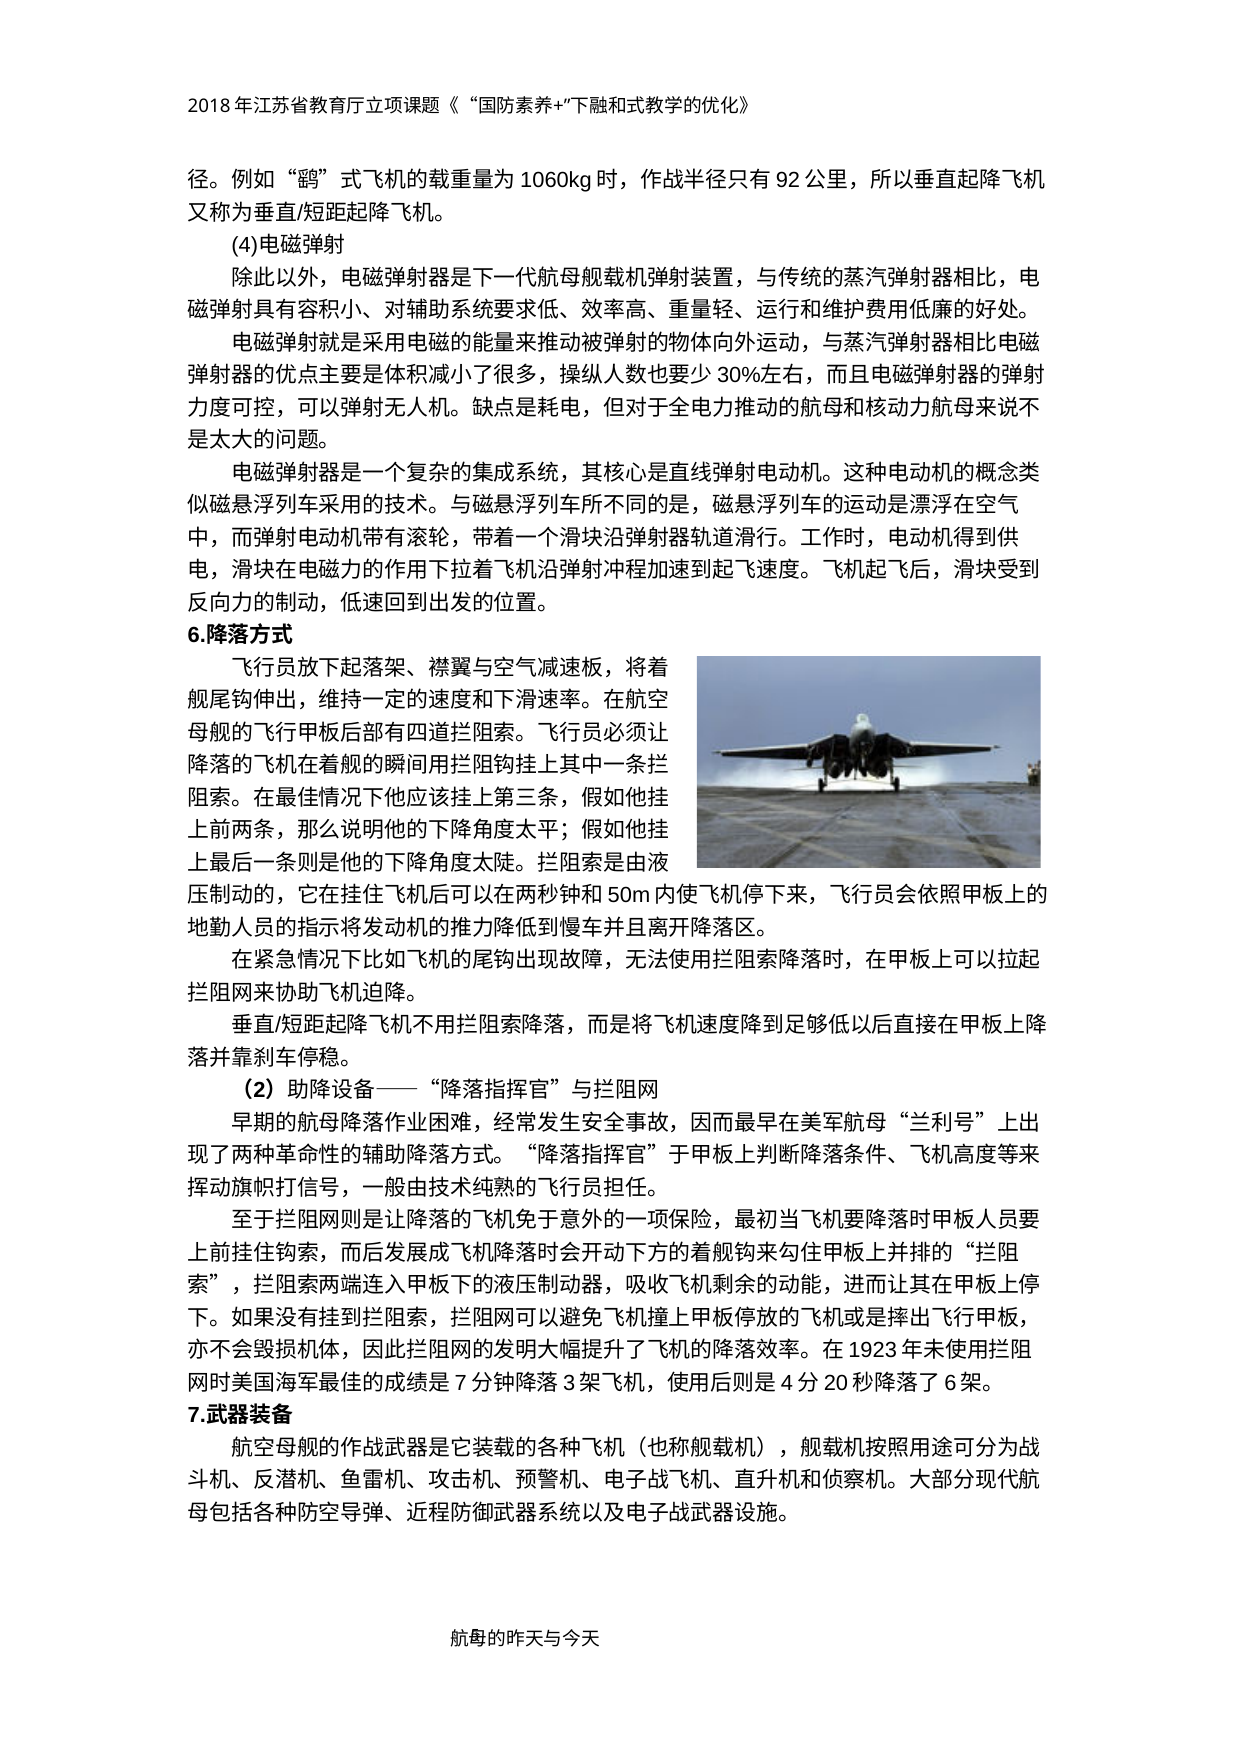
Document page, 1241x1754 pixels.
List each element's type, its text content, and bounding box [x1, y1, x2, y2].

text 垂直/短距起降飞机不用拦阻索降落，而是将飞机速度降到足够低以后直接在甲板上降落并靠刹车停稳。 [187, 1007, 1053, 1072]
text 航空母舰的作战武器是它装载的各种飞机（也称舰载机），舰载机按照用途可分为战斗机、反潜机、鱼雷机、攻击机、预警机、电子战飞机、直升机和侦察机。大部分现代航母包括各种防空导弹、近程防御武器系统以及电子战武器设施。 [187, 1429, 1053, 1527]
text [187, 162, 1053, 227]
text 早期的航母降落作业困难，经常发生安全事故，因而最早在美军航母“兰利号”上出现了两种革命性的辅助降落方式。“降落指挥官”于甲板上判断降落条件、飞机高度等来挥动旗帜打信号，一般由技术纯熟的飞行员担任。 [187, 1104, 1053, 1202]
text 6.降落方式 [187, 617, 1053, 649]
text 至于拦阻网则是让降落的飞机免于意外的一项保险，最初当飞机要降落时甲板人员要上前挂住钩索，而后发展成飞机降落时会开动下方的着舰钩来勾住甲板上并排的“拦阻索”，拦阻索两端连入甲板下的液压制动器，吸收飞机剩余的动能，进而让其在甲板上停下。如果没有挂到拦阻索，拦阻网可以避免飞机撞上甲板停放的飞机或是摔出飞行甲板，亦不会毁损机体，因此拦阻网的发明大幅提升了飞机的降落效率。在1923年未使用拦阻网时美国海军最佳的成绩是7分钟降落3架飞机，使用后则是4分20秒降落了6架。 [187, 1202, 1053, 1397]
text 除此以外，电磁弹射器是下一代航母舰载机弹射装置，与传统的蒸汽弹射器相比，电磁弹射具有容积小、对辅助系统要求低、效率高、重量轻、运行和维护费用低廉的好处。 [187, 259, 1053, 324]
text 电磁弹射器是一个复杂的集成系统，其核心是直线弹射电动机。这种电动机的概念类似磁悬浮列车采用的技术。与磁悬浮列车所不同的是，磁悬浮列车的运动是漂浮在空气中，而弹射电动机带有滚轮，带着一个滑块沿弹射器轨道滑行。工作时，电动机得到供电，滑块在电磁力的作用下拉着飞机沿弹射冲程加速到起飞速度。飞机起飞后，滑块受到反向力的制动，低速回到出发的位置。 [187, 454, 1053, 617]
text 在紧急情况下比如飞机的尾钩出现故障，无法使用拦阻索降落时，在甲板上可以拉起拦阻网来协助飞机迫降。 [187, 942, 1053, 1007]
text 7.武器装备 [187, 1397, 1053, 1429]
text (4)电磁弹射 [187, 227, 1053, 259]
text （2）助降设备——“降落指挥官”与拦阻网 [187, 1072, 1053, 1104]
picture [696, 656, 1041, 868]
text 电磁弹射就是采用电磁的能量来推动被弹射的物体向外运动，与蒸汽弹射器相比电磁弹射器的优点主要是体积减小了很多，操纵人数也要少30%左右，而且电磁弹射器的弹射力度可控，可以弹射无人机。缺点是耗电，但对于全电力推动的航母和核动力航母来说不是太大的问题。 [187, 324, 1053, 454]
